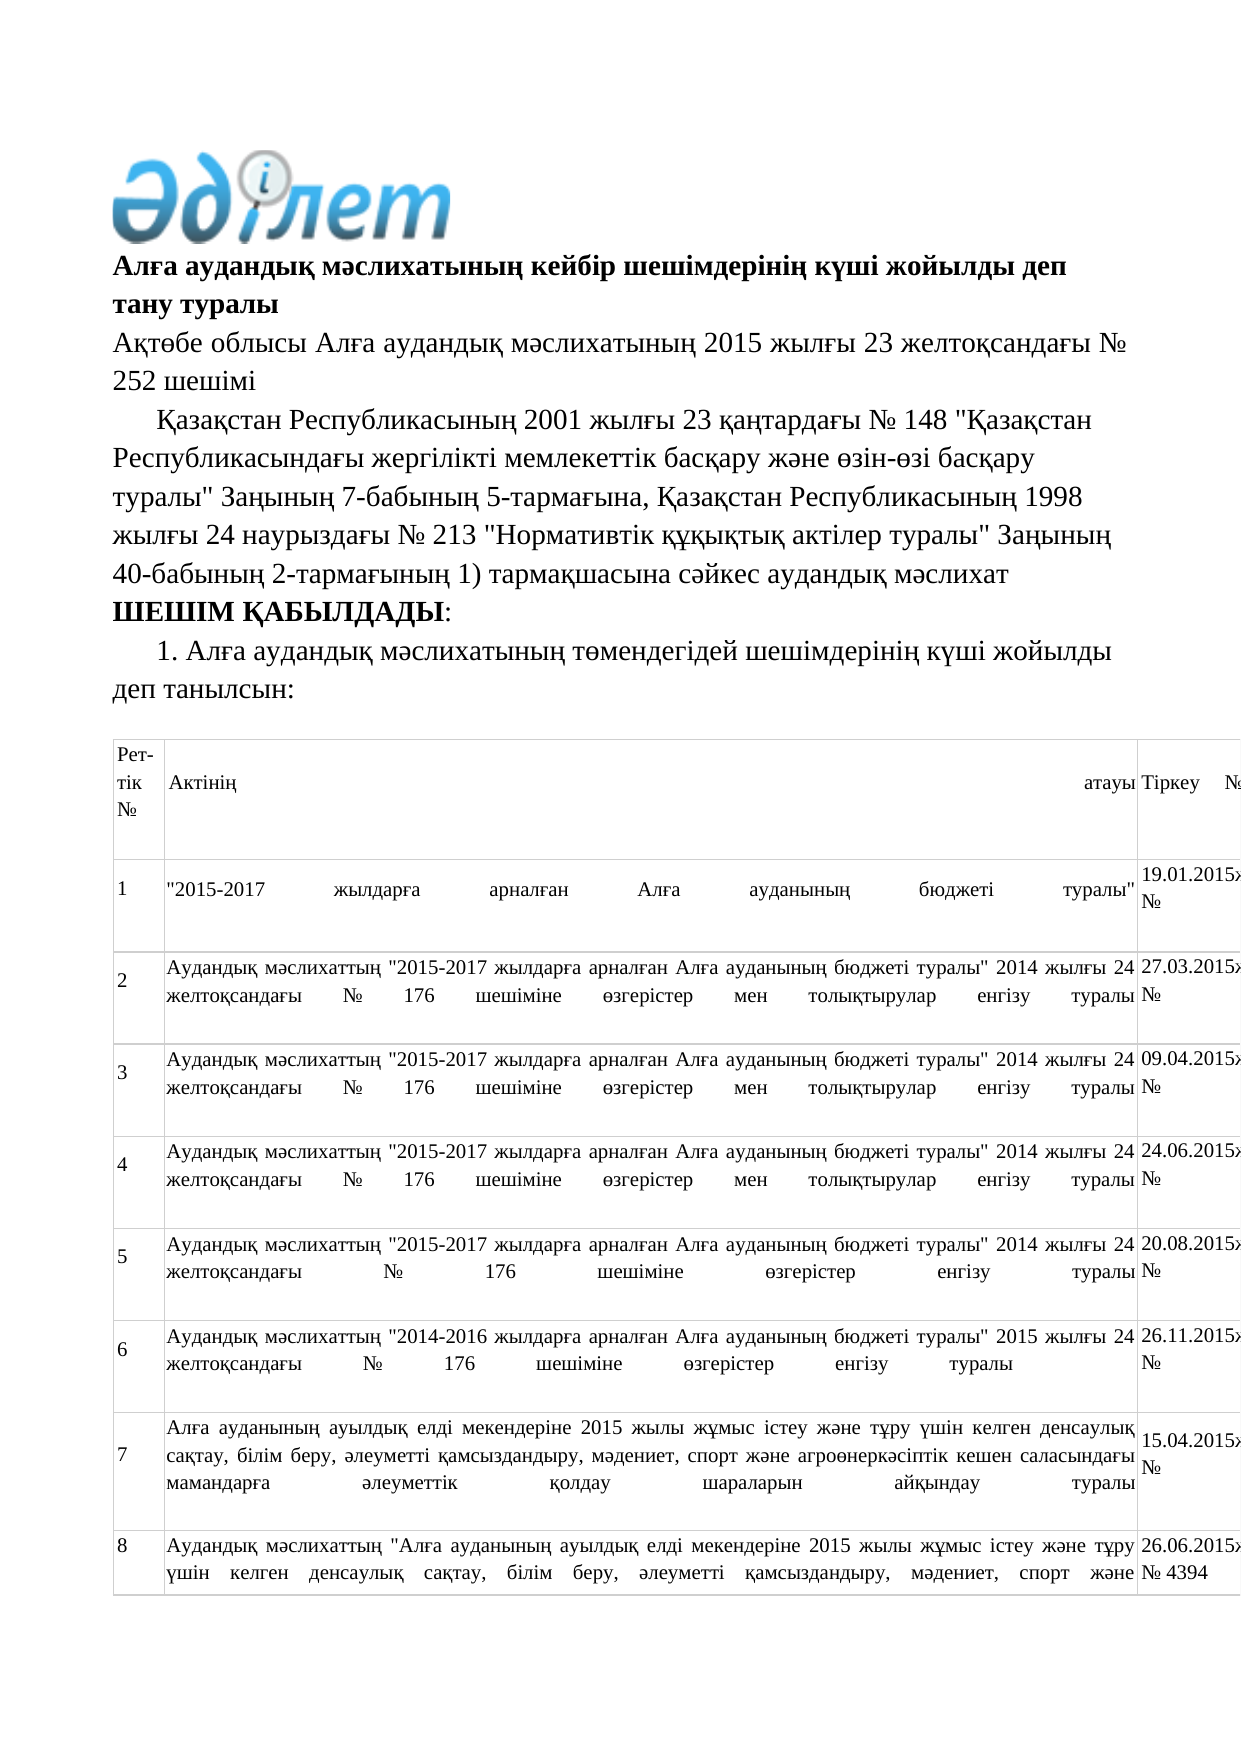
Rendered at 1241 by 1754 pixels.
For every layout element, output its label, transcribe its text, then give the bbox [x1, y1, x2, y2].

table_cell 09.04.2015ж № 4292 [1138, 1045, 1240, 1136]
picture [112, 150, 451, 244]
table_cell 1 [114, 860, 164, 951]
text Қазақстан Республикасының 2001 жылғы 23 қаңтардағы № 148 "Қазақстан Республикасындағы жергілікті мемлекеттік басқару және өзін-өзі басқару туралы" Заңының 7-бабының 5-тармағына, Қазақстан Республикасының 1998 жылғы 24 наурыздағы № 213 "Нормативтік құқықтық актілер туралы" Заңының 40-бабының 2-тармағының 1) тармақшасына сәйкес аудандық мәслихат ШЕШІМ ҚАБЫЛДАДЫ: 1. Алға аудандық мәслихатының төмендегідей шешімдерінің күші жойылды деп танылсын: [112, 402, 1128, 735]
table_cell 20.08.2015ж № 4478 [1138, 1229, 1240, 1320]
table_cell 5 [114, 1229, 164, 1320]
table_cell 7 [114, 1413, 164, 1530]
table_cell 6 [114, 1321, 164, 1412]
text Ақтөбе облысы Алға аудандық мәслихатының 2015 жылғы 23 желтоқсандағы № 252 шешімі [112, 325, 1128, 397]
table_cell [165, 1531, 1137, 1594]
table_cell 24.06.2015ж № 4380 [1138, 1137, 1240, 1228]
table_cell 8 [114, 1531, 164, 1594]
table_header Рет-тік № [114, 740, 164, 859]
table_cell Аудандық мәслихаттың "2015-2017 жылдарға арналған Алға ауданының бюджеті туралы" 2014 жылғы 24 желтоқсандағы № 176 шешіміне өзгерістер мен толықтырулар енгізу туралы [165, 1045, 1137, 1136]
table_header Актінің атауы [165, 740, 1137, 859]
table_cell 4 [114, 1137, 164, 1228]
table_cell "2015-2017 жылдарға арналған Алға ауданының бюджеті туралы" [165, 860, 1137, 951]
table_cell 26.11.2015ж № 4601 [1138, 1321, 1240, 1412]
table_cell Аудандық мәслихаттың "2015-2017 жылдарға арналған Алға ауданының бюджеті туралы" 2014 жылғы 24 желтоқсандағы № 176 шешіміне өзгерістер мен толықтырулар енгізу туралы [165, 953, 1137, 1043]
table_cell Аудандық мәслихаттың "2015-2017 жылдарға арналған Алға ауданының бюджеті туралы" 2014 жылғы 24 желтоқсандағы № 176 шешіміне өзгерістер енгізу туралы [165, 1229, 1137, 1320]
table_cell 26.06.2015ж № 4394 [1138, 1531, 1240, 1594]
table_cell 3 [114, 1045, 164, 1136]
table_cell 15.04.2015ж № 4306 [1138, 1413, 1240, 1530]
table_cell 19.01.2015ж № 4165 [1138, 860, 1240, 951]
table_cell 2 [114, 953, 164, 1043]
table_cell Аудандық мәслихаттың "2015-2017 жылдарға арналған Алға ауданының бюджеті туралы" 2014 жылғы 24 желтоқсандағы № 176 шешіміне өзгерістер мен толықтырулар енгізу туралы [165, 1137, 1137, 1228]
table_cell 27.03.2015ж № 4259 [1138, 953, 1240, 1043]
table_header Тіркеу № мен мерзімі [1138, 740, 1240, 859]
table_cell Алға ауданының ауылдық елді мекендеріне 2015 жылы жұмыс істеу және тұру үшін келген денсаулық сақтау, білім беру, әлеуметті қамсыздандыру, мәдениет, спорт және агроөнеркәсіптік кешен саласындағы мамандарға әлеуметтік қолдау шараларын айқындау туралы [165, 1413, 1137, 1530]
table_cell Аудандық мәслихаттың "2014-2016 жылдарға арналған Алға ауданының бюджеті туралы" 2015 жылғы 24 желтоқсандағы № 176 шешіміне өзгерістер енгізу туралы [165, 1321, 1137, 1412]
text Алға аудандық мәслихатының кейбір шешімдерінің күші жойылды деп тану туралы [112, 248, 1128, 320]
